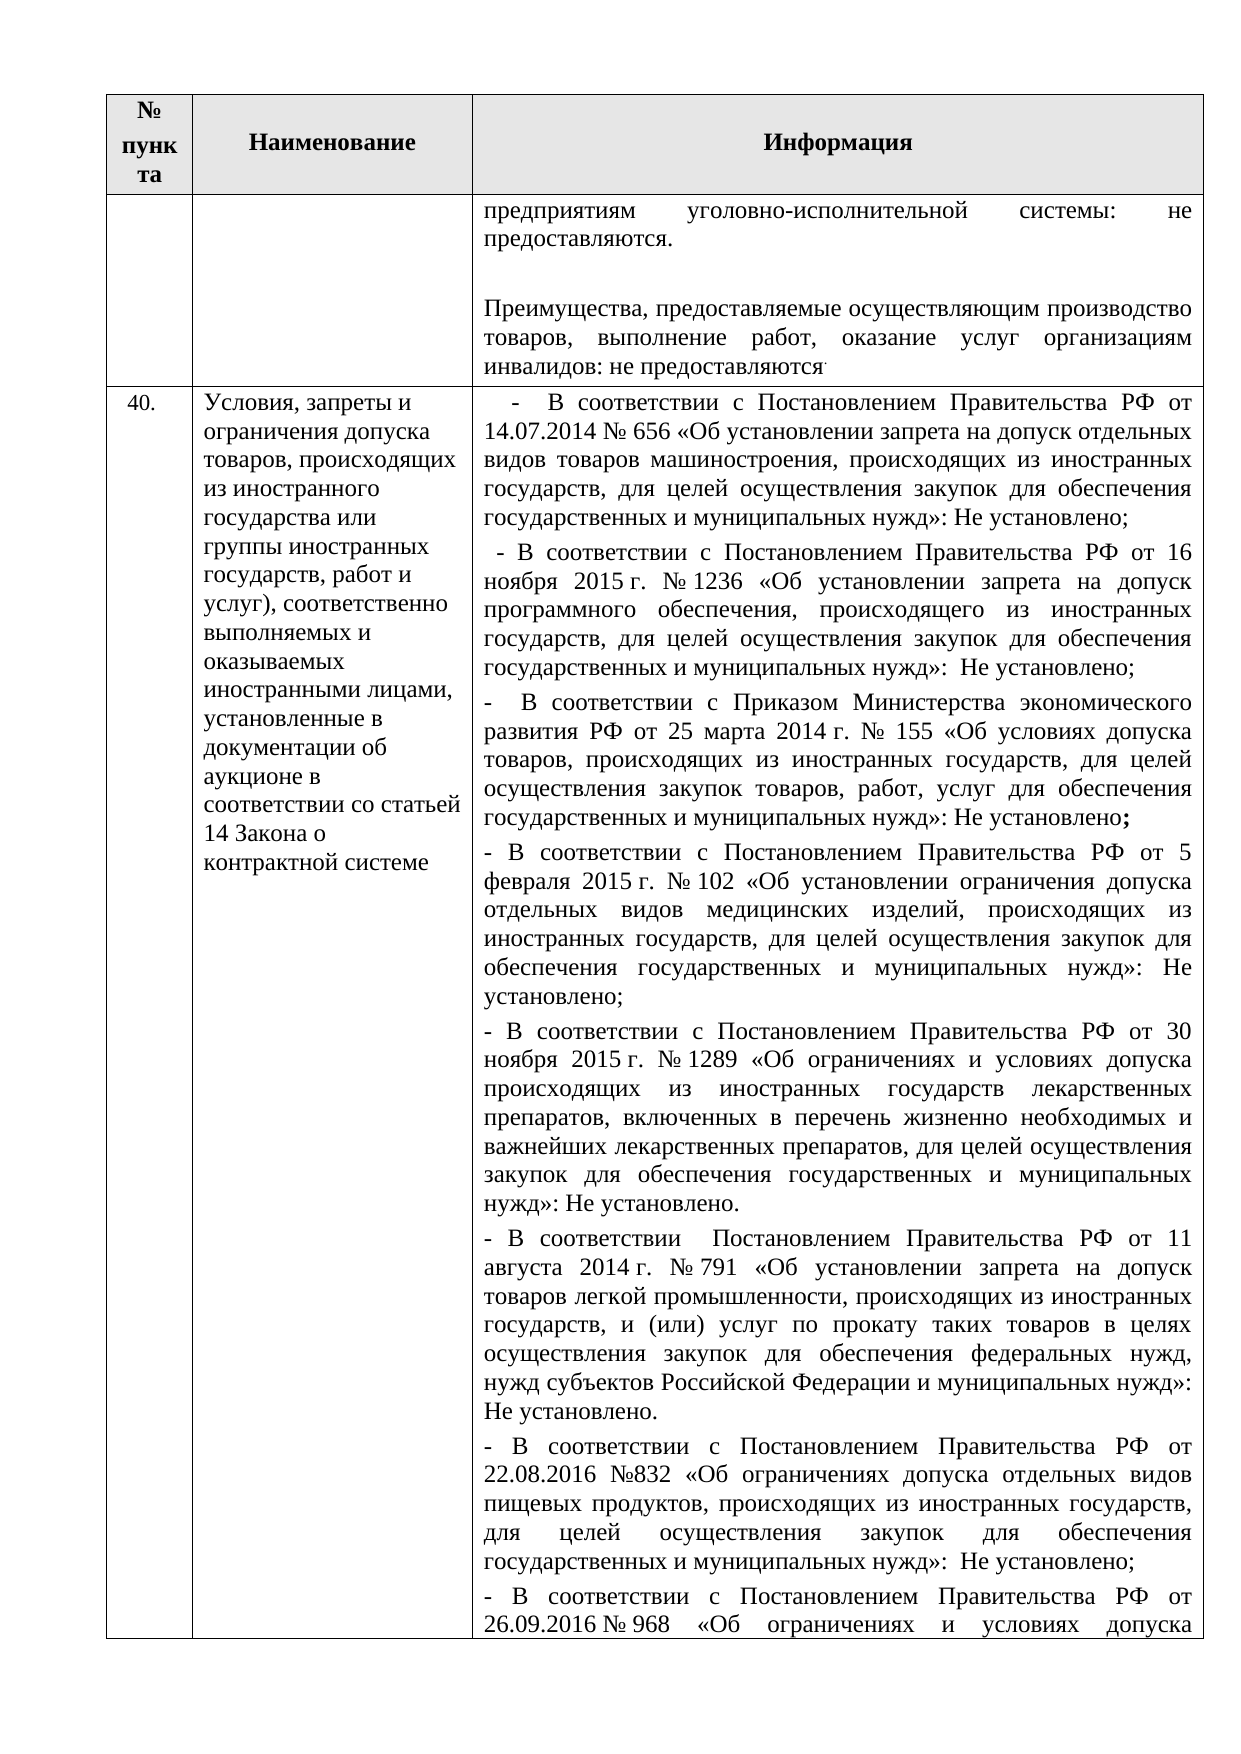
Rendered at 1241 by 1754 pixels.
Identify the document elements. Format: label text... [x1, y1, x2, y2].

table_cell [107, 195, 192, 386]
table_header Информация [473, 95, 1203, 194]
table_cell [193, 387, 472, 1638]
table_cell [193, 195, 472, 386]
table_cell [107, 387, 192, 1638]
table_header Наименование [193, 95, 472, 194]
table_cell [473, 195, 1203, 386]
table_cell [473, 387, 1203, 1638]
table_header № пункта [107, 95, 192, 194]
